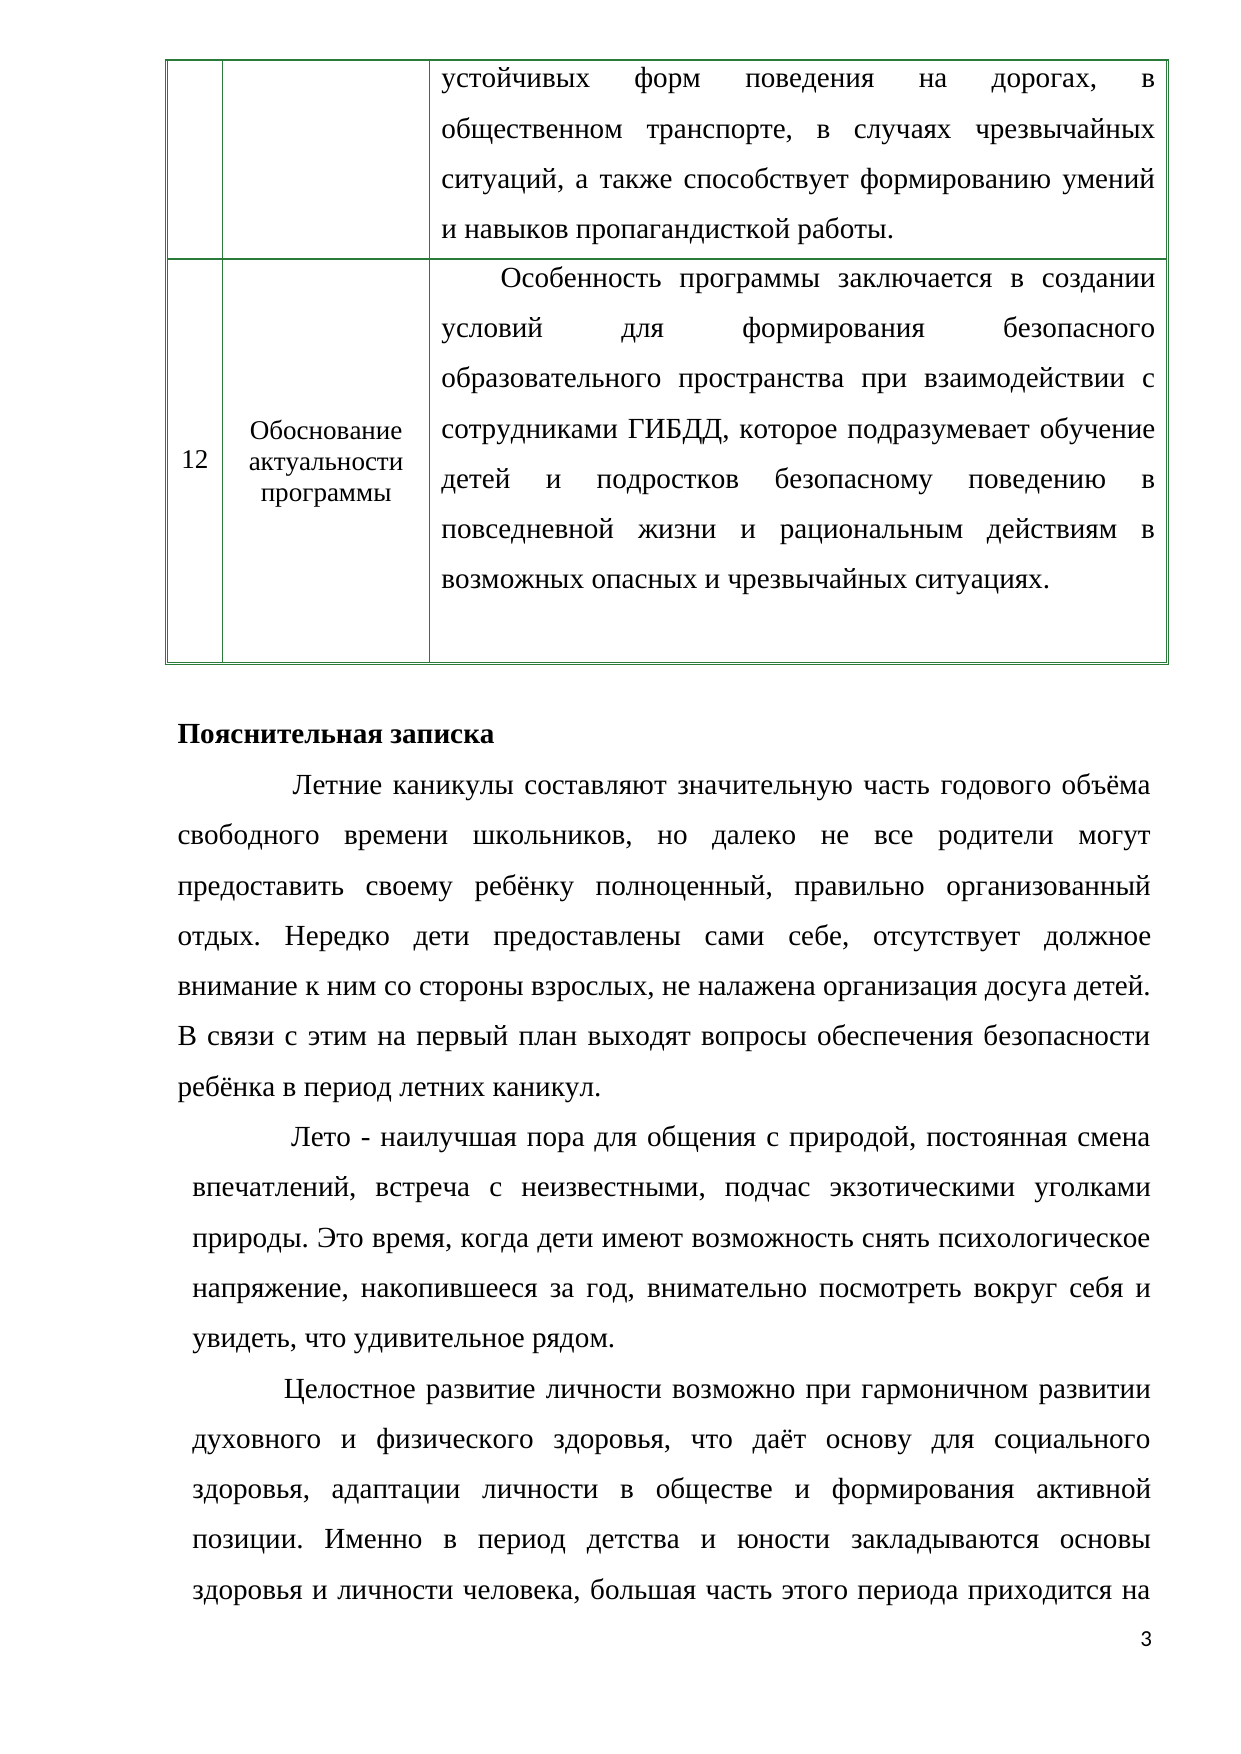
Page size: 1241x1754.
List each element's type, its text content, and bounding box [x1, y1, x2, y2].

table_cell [430, 61, 1166, 258]
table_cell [223, 61, 429, 258]
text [192, 1371, 1152, 1606]
table_cell 12 [168, 260, 222, 662]
text Лето - наилучшая пора для общения с природой, постоянная смена впечатлений, встреча с неизвестными, подчас экзотическими уголками природы. Это время, когда дети имеют возможность снять психологическое напряжение, накопившееся за год, внимательно посмотреть вокруг себя и увидеть, что удивительное рядом. [192, 1119, 1152, 1354]
table_cell Особенность программы заключается в создании условий для формирования безопасного образовательного пространства при взаимодействии с сотрудниками ГИБДД, которое подразумевает обучение детей и подростков безопасному поведению в повседневной жизни и рациональным действиям в возможных опасных и чрезвычайных ситуациях. [430, 260, 1166, 662]
text Летние каникулы составляют значительную часть годового объёма свободного времени школьников, но далеко не все родители могут предоставить своему ребёнку полноценный, правильно организованный отдых. Нередко дети предоставлены сами себе, отсутствует должное внимание к ним со стороны взрослых, не налажена организация досуга детей. В связи с этим на первый план выходят вопросы обеспечения безопасности ребёнка в период летних каникул. [177, 767, 1152, 1102]
table_cell Обоснование актуальности программы [223, 260, 429, 662]
table_cell 11 [168, 61, 222, 258]
text Пояснительная записка [177, 717, 1152, 750]
